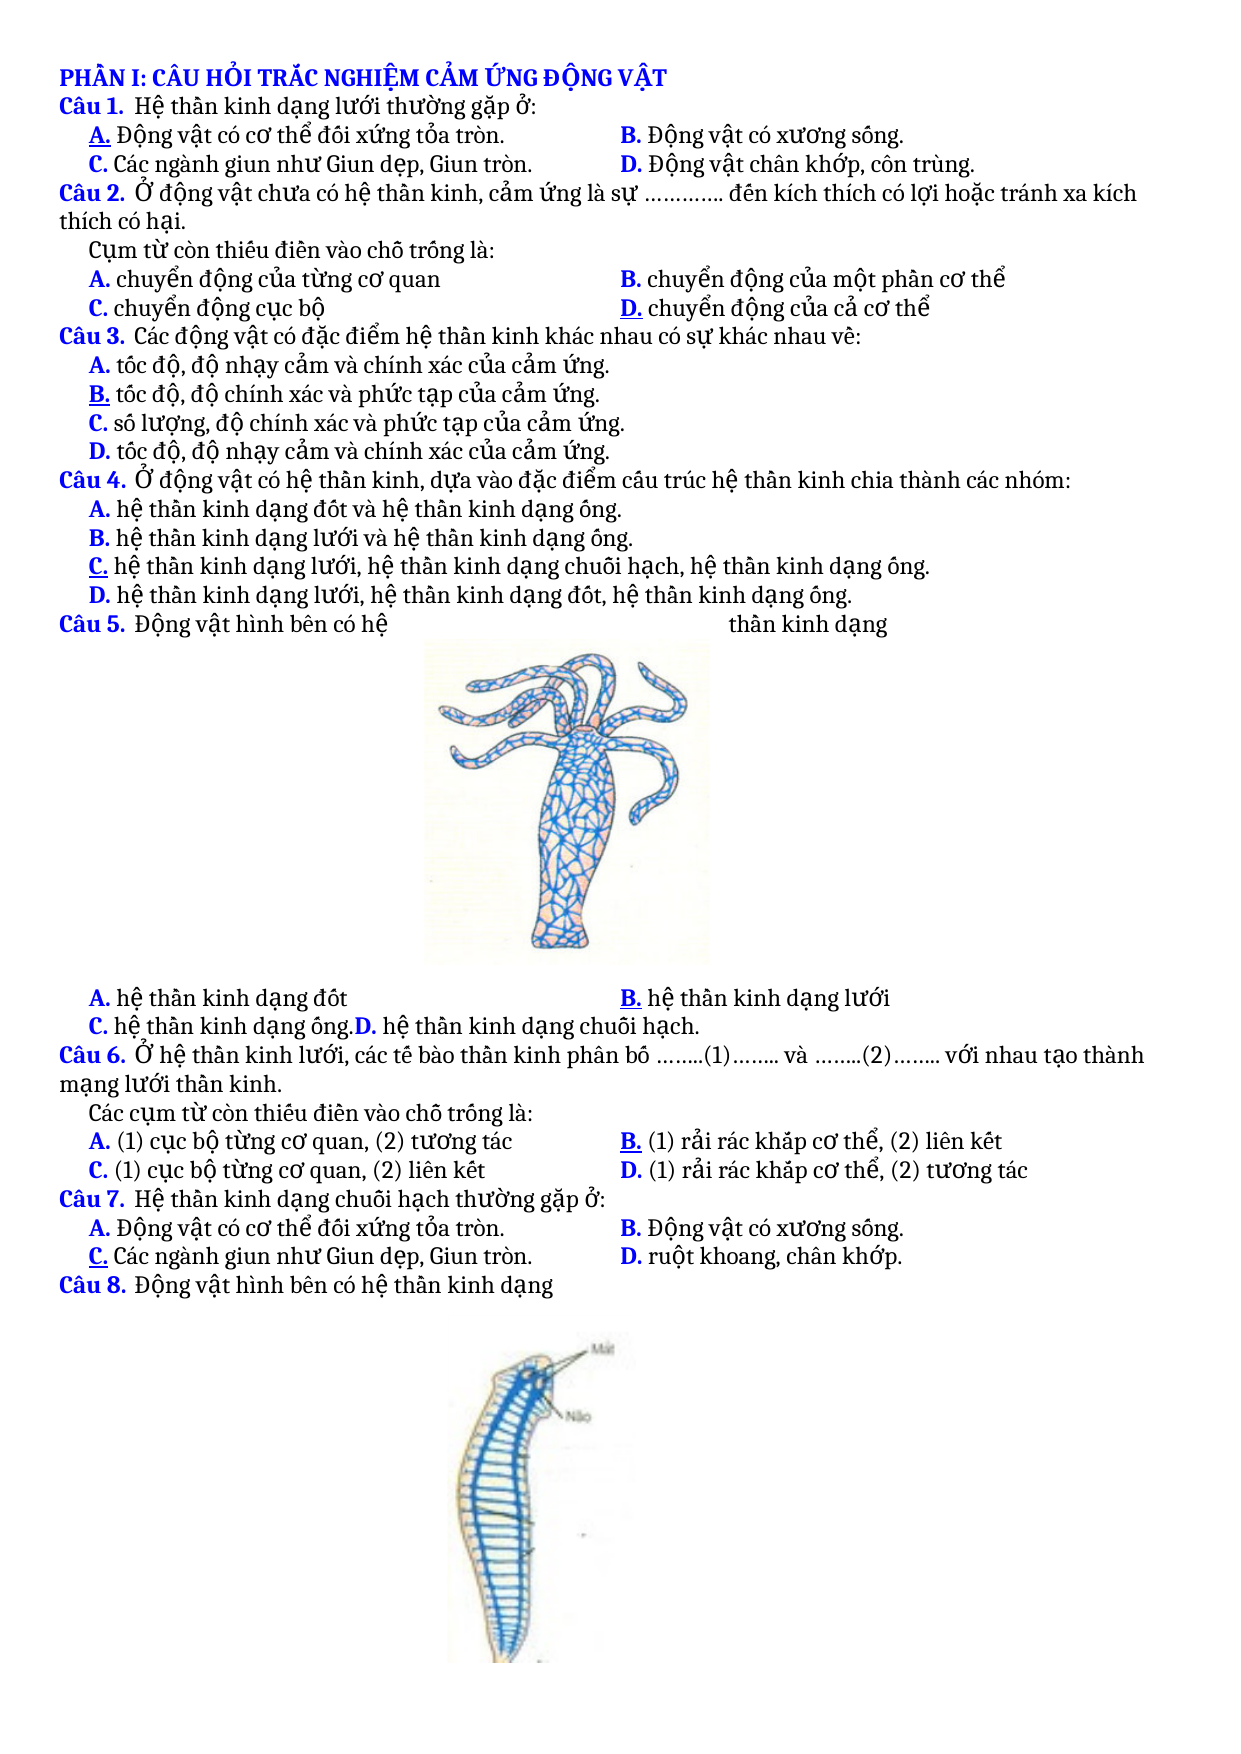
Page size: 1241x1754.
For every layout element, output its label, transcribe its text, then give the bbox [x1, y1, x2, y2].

text D. tốc độ, độ nhạy cảm và chính xác của cảm ứng. [59, 437, 1181, 466]
text Cụm từ còn thiếu điền vào chỗ trống là: [59, 236, 1181, 265]
text A. (1) cục bộ từng cơ quan, (2) tương tác B. (1) rải rác khắp cơ thể, (2) liên kết [59, 1127, 1181, 1156]
text C. chuyển động cục bộ D. chuyển động của cả cơ thể [59, 293, 1181, 322]
text A. hệ thần kinh dạng đốt B. hệ thần kinh dạng lưới [59, 983, 1181, 1012]
picture [447, 1314, 636, 1663]
text Câu 8. Động vật hình bên có hệ thần kinh dạng [59, 1271, 1181, 1300]
text C. (1) cục bộ từng cơ quan, (2) liên kết D. (1) rải rác khắp cơ thể, (2) tương tác [59, 1156, 1181, 1185]
text A. tốc độ, độ nhạy cảm và chính xác của cảm ứng. [59, 351, 1181, 380]
text PHẦN I: CÂU HỎI TRẮC NGHIỆM CẢM ỨNG ĐỘNG VẬT [59, 63, 1181, 92]
text C. Các ngành giun như Giun dẹp, Giun tròn. D. ruột khoang, chân khớp. [59, 1242, 1181, 1271]
text A. hệ thần kinh dạng đốt và hệ thần kinh dạng ống. [59, 495, 1181, 523]
text B. tốc độ, độ chính xác và phức tạp của cảm ứng. [59, 380, 1181, 408]
text Câu 5. Động vật hình bên có hệ thần kinh dạng [59, 610, 1181, 638]
picture [424, 639, 710, 965]
text Các cụm từ còn thiếu điền vào chỗ trống là: [59, 1098, 1181, 1127]
text A. chuyển động của từng cơ quan B. chuyển động của một phần cơ thể [59, 265, 1181, 293]
text A. Động vật có cơ thể đối xứng tỏa tròn. B. Động vật có xương sống. [59, 121, 1181, 150]
text Câu 4. Ở động vật có hệ thần kinh, dựa vào đặc điểm cấu trúc hệ thần kinh chia thành các nhóm: [59, 466, 1181, 495]
text Câu 7. Hệ thần kinh dạng chuỗi hạch thường gặp ở: [59, 1185, 1181, 1213]
text Câu 3. Các động vật có đặc điểm hệ thần kinh khác nhau có sự khác nhau về: [59, 322, 1181, 351]
text C. số lượng, độ chính xác và phức tạp của cảm ứng. [59, 408, 1181, 437]
text B. hệ thần kinh dạng lưới và hệ thần kinh dạng ống. [59, 523, 1181, 552]
text A. Động vật có cơ thể đối xứng tỏa tròn. B. Động vật có xương sống. [59, 1213, 1181, 1242]
text C. hệ thần kinh dạng lưới, hệ thần kinh dạng chuỗi hạch, hệ thần kinh dạng ống. [59, 552, 1181, 581]
text C. hệ thần kinh dạng ống. D. hệ thần kinh dạng chuỗi hạch. [59, 1012, 1181, 1041]
text Câu 6. Ở hệ thần kinh lưới, các tế bào thần kinh phân bố ……..(1)…….. và ……..(2)…….. với nhau tạo thành mạng lưới thần kinh. [59, 1041, 1181, 1098]
text Câu 2. Ở động vật chưa có hệ thần kinh, cảm ứng là sự …………. đến kích thích có lợi hoặc tránh xa kích thích có hại. [59, 178, 1181, 236]
text Câu 1. Hệ thần kinh dạng lưới thường gặp ở: [59, 92, 1181, 121]
text D. hệ thần kinh dạng lưới, hệ thần kinh dạng đốt, hệ thần kinh dạng ống. [59, 581, 1181, 610]
text C. Các ngành giun như Giun dẹp, Giun tròn. D. Động vật chân khớp, côn trùng. [59, 150, 1181, 178]
